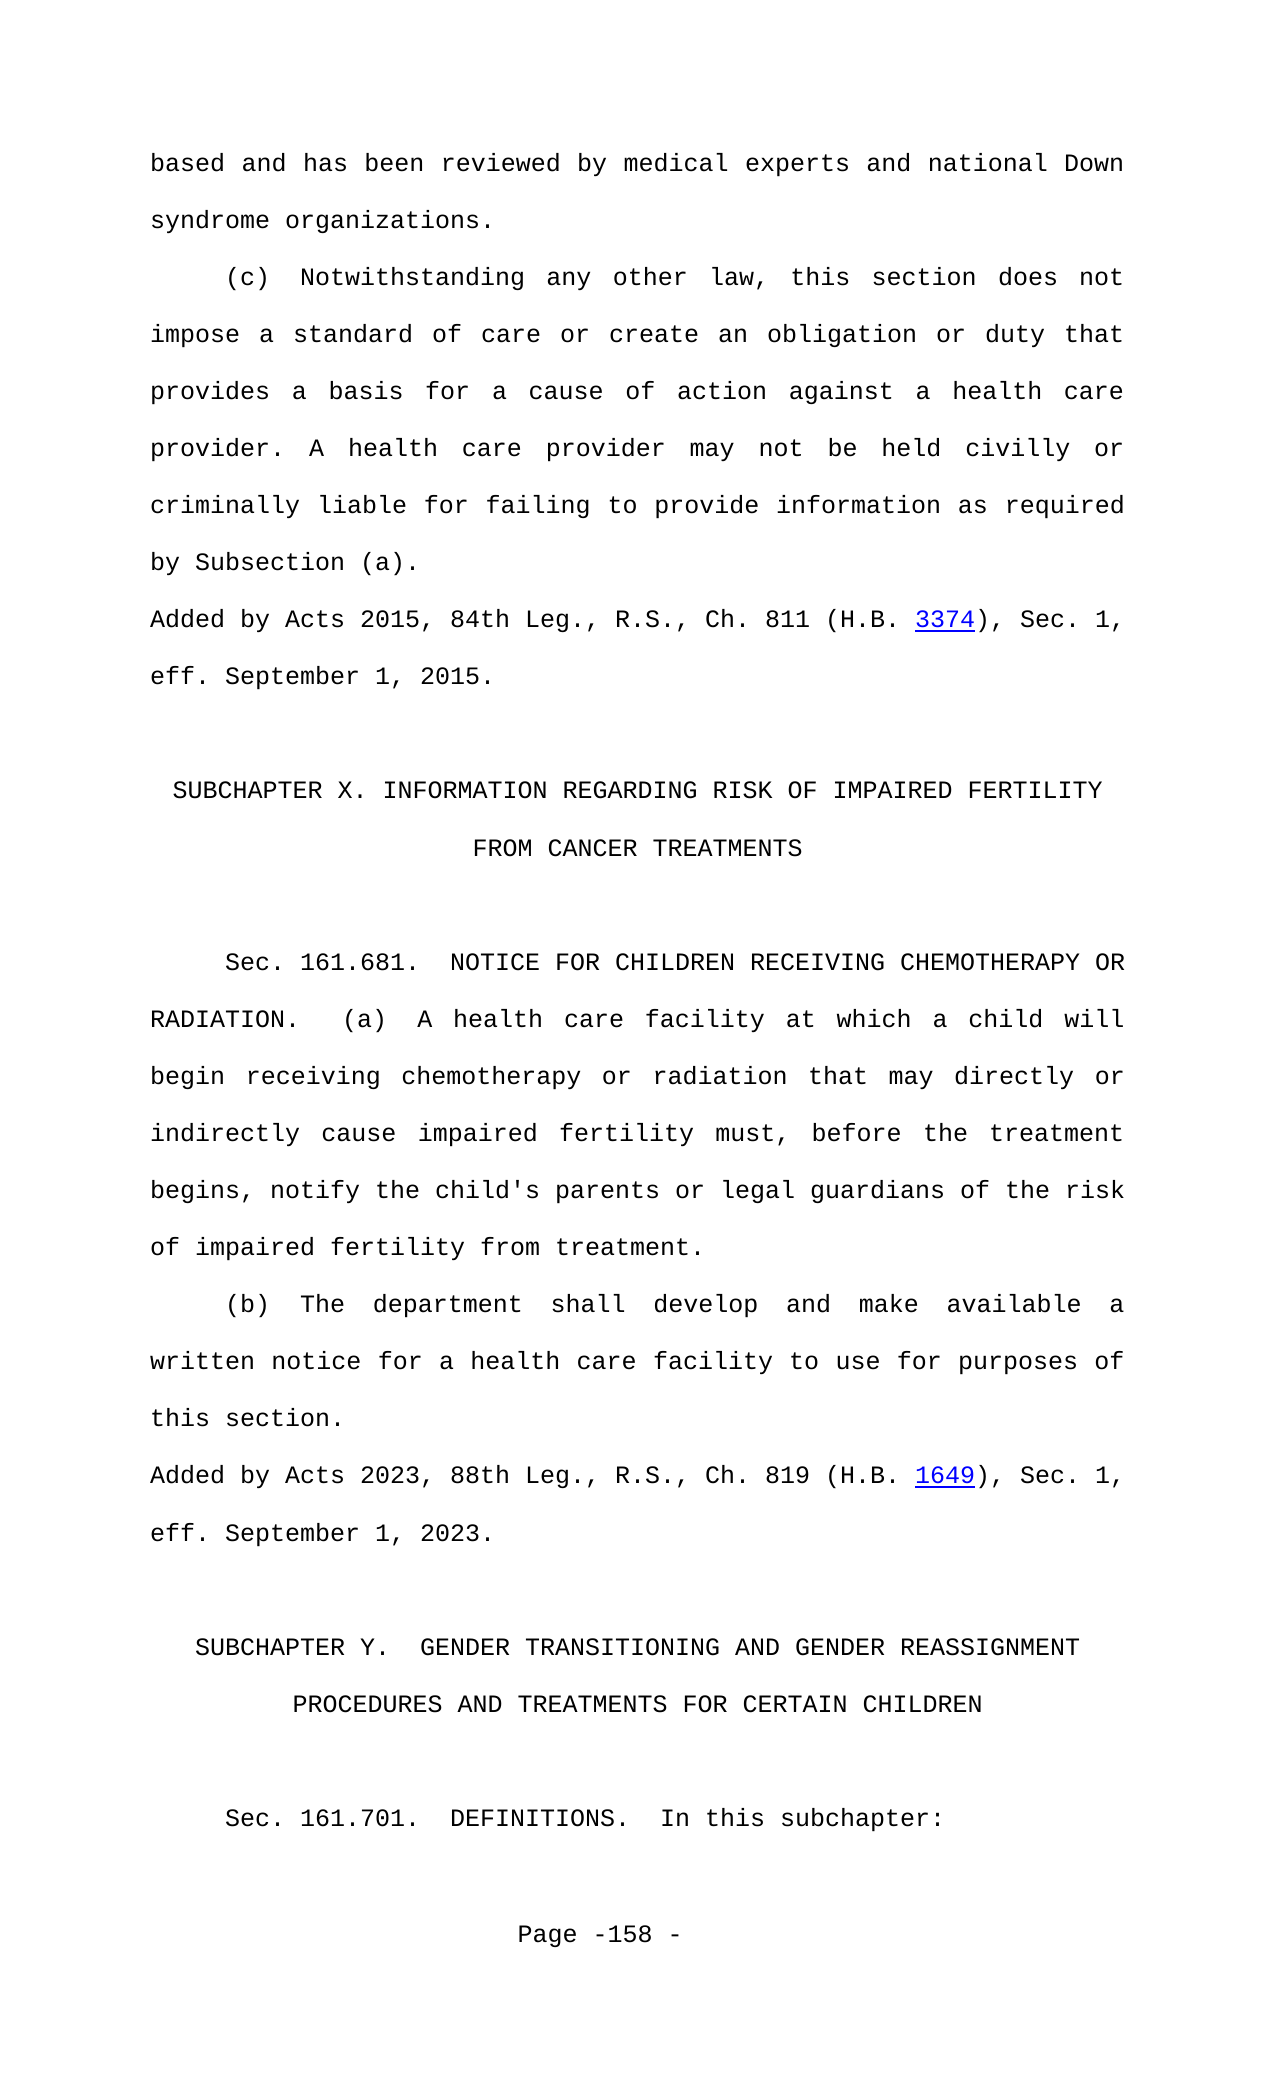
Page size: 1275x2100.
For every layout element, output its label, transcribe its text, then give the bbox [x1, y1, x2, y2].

text Added by Acts 2023, 88th Leg., R.S., Ch. 819 (H.B. 1649), Sec. 1, eff. September 1, 2023. [150, 1463, 1125, 1548]
text Sec. 161.701. DEFINITIONS. In this subchapter: [150, 1805, 1125, 1834]
text (c) Notwithstanding any other law, this section does not impose a standard of care or create an obligation or duty that provides a basis for a cause of action against a health care provider. A health care provider may not be held civilly or criminally liable for failing to provide information as required by Subsection (a). [150, 264, 1125, 578]
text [150, 150, 1125, 236]
text SUBCHAPTER X. INFORMATION REGARDING RISK OF IMPAIRED FERTILITY FROM CANCER TREATMENTS [150, 778, 1125, 863]
text Sec. 161.681. NOTICE FOR CHILDREN RECEIVING CHEMOTHERAPY OR RADIATION. (a) A health care facility at which a child will begin receiving chemotherapy or radiation that may directly or indirectly cause impaired fertility must, before the treatment begins, notify the child's parents or legal guardians of the risk of impaired fertility from treatment. [150, 949, 1125, 1263]
text Added by Acts 2015, 84th Leg., R.S., Ch. 811 (H.B. 3374), Sec. 1, eff. September 1, 2015. [150, 607, 1125, 692]
text (b) The department shall develop and make available a written notice for a health care facility to use for purposes of this section. [150, 1292, 1125, 1434]
text SUBCHAPTER Y. GENDER TRANSITIONING AND GENDER REASSIGNMENT PROCEDURES AND TREATMENTS FOR CERTAIN CHILDREN [150, 1634, 1125, 1720]
